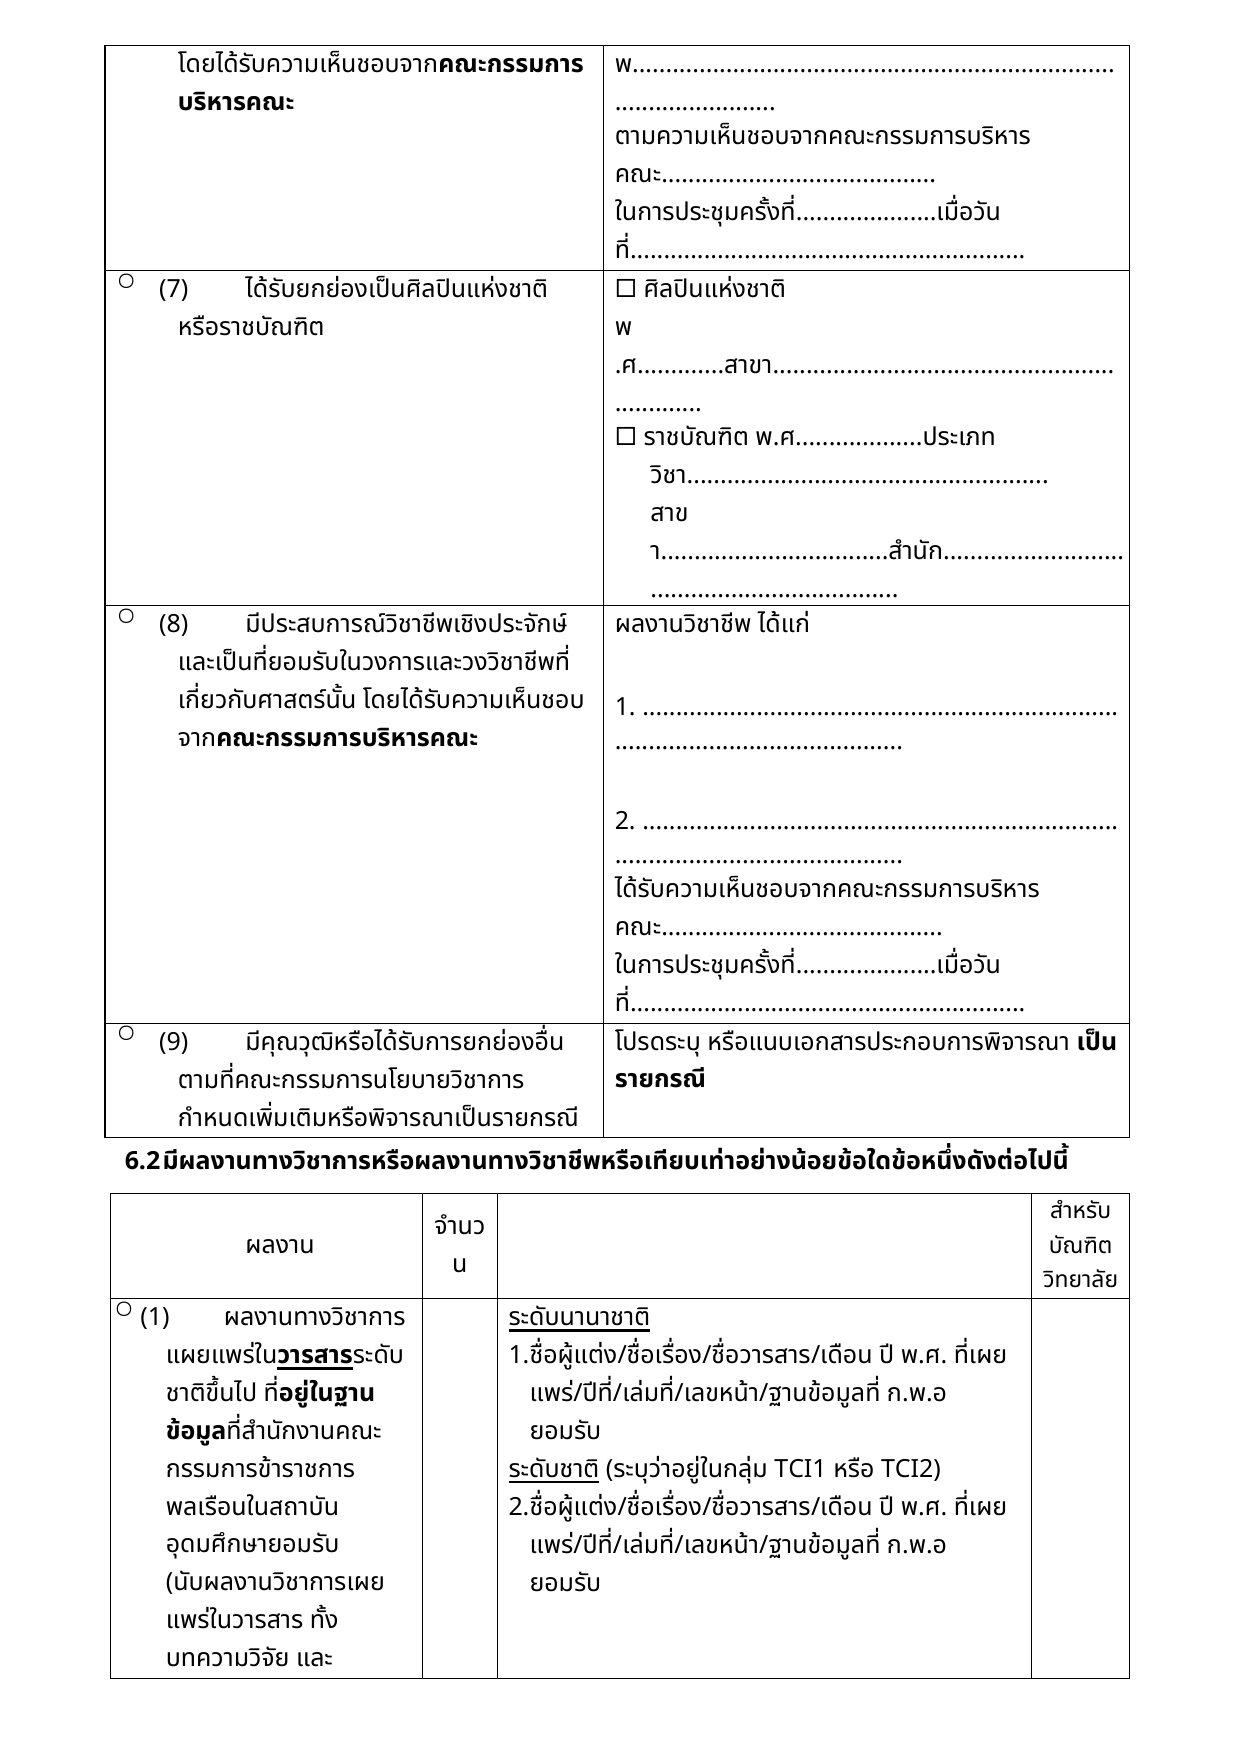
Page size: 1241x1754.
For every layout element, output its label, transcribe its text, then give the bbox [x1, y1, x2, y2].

table_cell [106, 606, 159, 1022]
table_cell มีประสบการณ์วิชาชีพเชิงประจักษ์ และเป็นที่ยอมรับในวงการและวงวิชาชีพที่เกี่ยวกับศาสตร์นั้น โดยได้รับความเห็นชอบจากคณะกรรมการบริหารคณะ [159, 606, 603, 1022]
table_cell [106, 271, 159, 605]
table_header [498, 1194, 1031, 1298]
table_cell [604, 46, 1129, 270]
table_cell [111, 1299, 137, 1678]
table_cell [138, 1299, 422, 1678]
table_cell [106, 1024, 159, 1137]
list มีผลงานทางวิชาการหรือผลงานทางวิชาชีพหรือเทียบเท่าอย่างน้อยข้อใดข้อหนึ่งดังต่อไปนี้ [124, 1142, 1135, 1180]
table_header ผลงาน [138, 1194, 422, 1298]
table_cell มีคุณวุฒิหรือได้รับการยกย่องอื่น ตามที่คณะกรรมการนโยบายวิชาการกำหนดเพิ่มเติมหรือพิจารณาเป็นรายกรณี [159, 1024, 603, 1137]
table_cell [159, 46, 603, 270]
table_header [111, 1194, 137, 1298]
table_header จำนวน [423, 1194, 497, 1298]
table_cell [1032, 1299, 1129, 1678]
table_cell [423, 1299, 497, 1678]
table_header สำหรับ บัณฑิตวิทยาลัย [1032, 1194, 1129, 1298]
table_cell ได้รับยกย่องเป็นศิลปินแห่งชาติ หรือราชบัณฑิต [159, 271, 603, 605]
table_cell โปรดระบุ หรือแนบเอกสารประกอบการพิจารณา เป็นรายกรณี [604, 1024, 1129, 1137]
table_cell ผลงานวิชาชีพ ได้แก่ 1. .................................................................................................................. 2. .................................................................................................................. ได้รับความเห็นชอบจากคณะกรรมการบริหารคณะ.......................................... ในการประชุมครั้งที่.....................เมื่อวันที่........................................................... [604, 606, 1129, 1022]
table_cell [498, 1299, 1031, 1678]
table_cell [106, 46, 159, 270]
table_cell ศิลปินแห่งชาติ พ.ศ.............สาขา................................................................ ราชบัณฑิต พ.ศ...................ประเภทวิชา...................................................... สาขา..................................สำนัก................................................................ [604, 271, 1129, 605]
